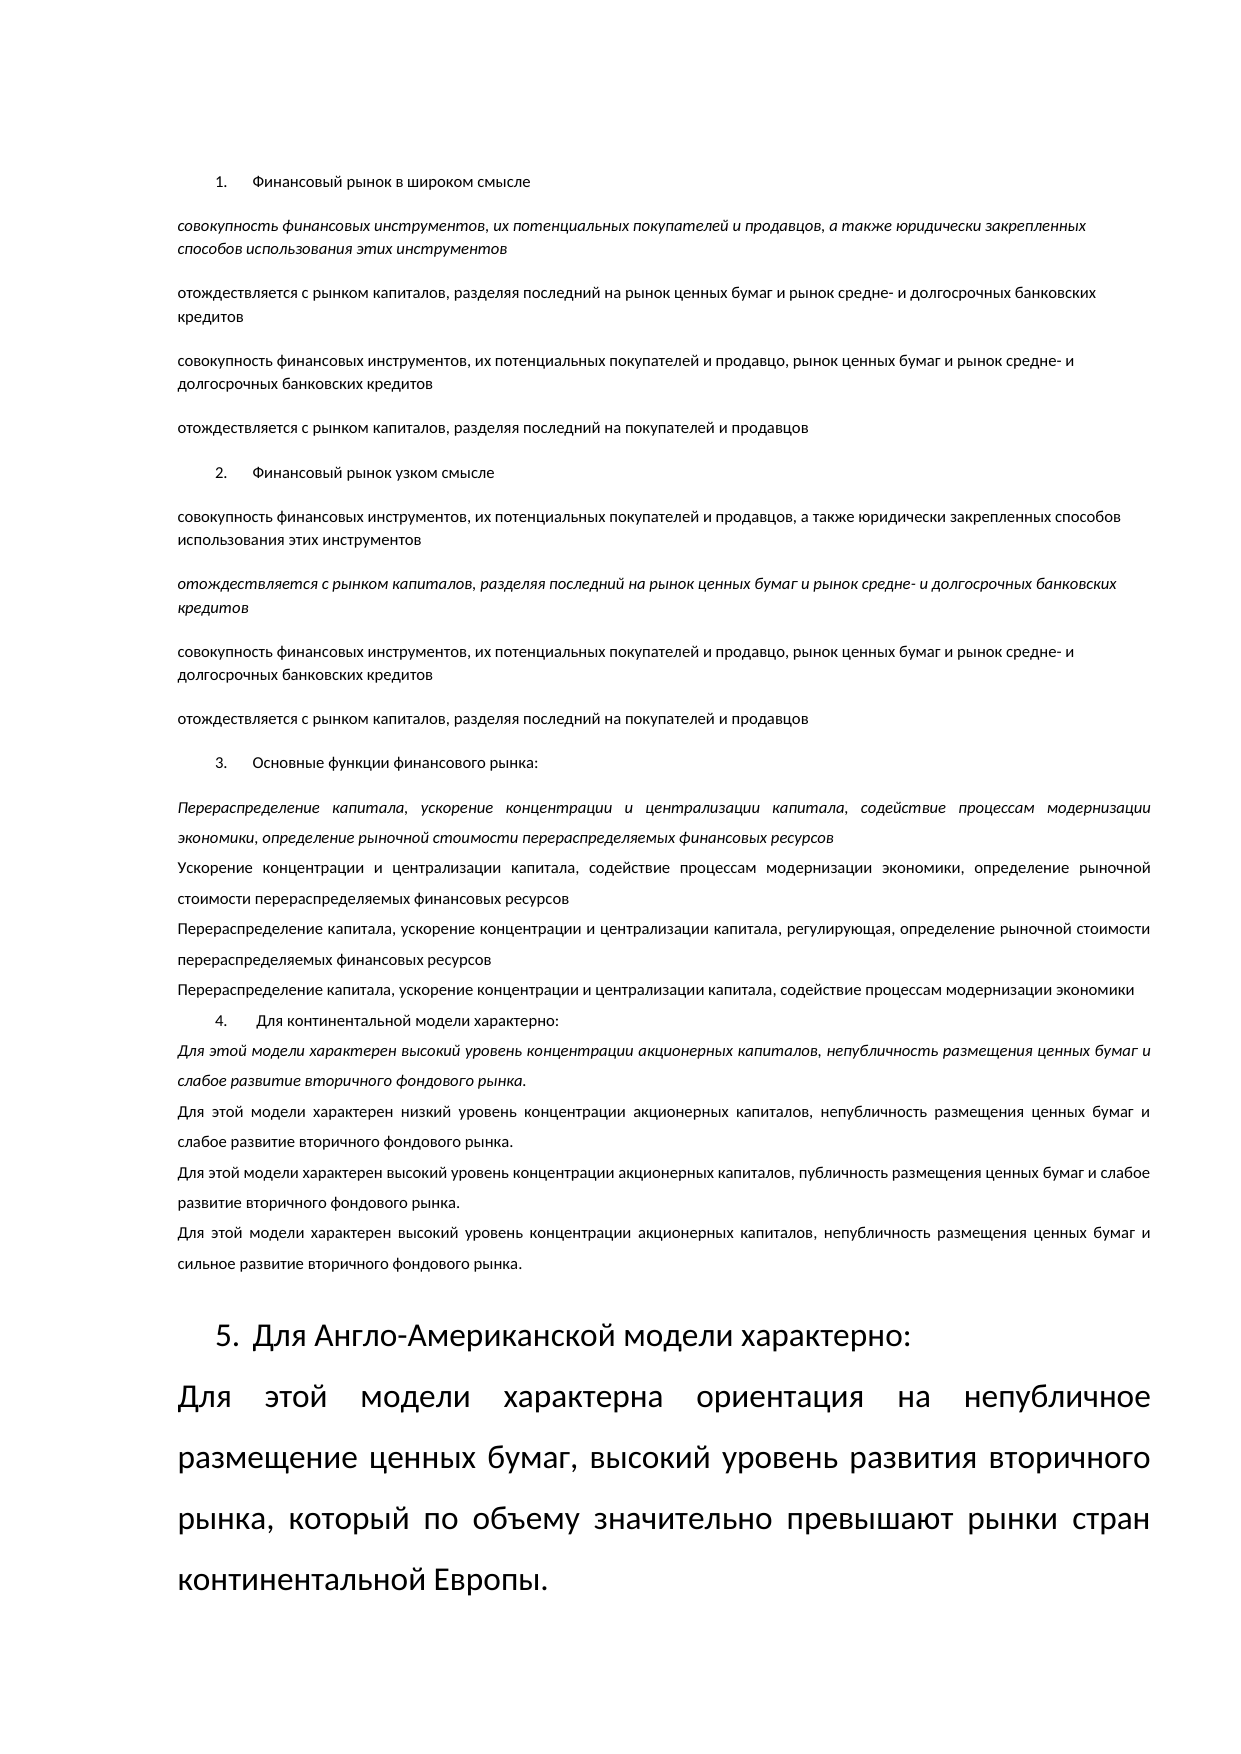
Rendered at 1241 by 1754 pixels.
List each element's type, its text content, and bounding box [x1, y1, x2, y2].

text Для этой модели характерен низкий уровень концентрации акционерных капиталов, непубличность размещения ценных бумаг и слабое развитие вторичного фондового рынка. [177, 1101, 1152, 1152]
text Для этой модели характерна ориентация на непубличное размещение ценных бумаг, высокий уровень развития вторичного рынка, который по объему значительно превышают рынки стран континентальной Европы. [177, 1375, 1152, 1599]
list Для Англо-Американской модели характерно: [215, 1314, 1152, 1355]
text Для этой модели характерен высокий уровень концентрации акционерных капиталов, публичность размещения ценных бумаг и слабое развитие вторичного фондового рынка. [177, 1162, 1152, 1213]
text отождествляется с рынком капиталов, разделяя последний на рынок ценных бумаг и рынок средне- и долгосрочных банковских кредитов [177, 283, 1152, 326]
text Ускорение концентрации и централизации капитала, содействие процессам модернизации экономики, определение рыночной стоимости перераспределяемых финансовых ресурсов [177, 858, 1152, 908]
list Финансовый рынок в широком смысле [215, 171, 1152, 191]
text Для этой модели характерен высокий уровень концентрации акционерных капиталов, непубличность размещения ценных бумаг и слабое развитие вторичного фондового рынка. [177, 1040, 1152, 1091]
list Для континентальной модели характерно: [215, 1010, 1152, 1030]
list Основные функции финансового рынка: [215, 753, 1152, 773]
text совокупность финансовых инструментов, их потенциальных покупателей и продавцо, рынок ценных бумаг и рынок средне- и долгосрочных банковских кредитов [177, 641, 1152, 685]
text Перераспределение капитала, ускорение концентрации и централизации капитала, содействие процессам модернизации экономики, определение рыночной стоимости перераспределяемых финансовых ресурсов [177, 797, 1152, 848]
list Финансовый рынок узком смысле [215, 462, 1152, 482]
text совокупность финансовых инструментов, их потенциальных покупателей и продавцо, рынок ценных бумаг и рынок средне- и долгосрочных банковских кредитов [177, 350, 1152, 394]
text совокупность финансовых инструментов, их потенциальных покупателей и продавцов, а также юридически закрепленных способов использования этих инструментов [177, 506, 1152, 550]
text Перераспределение капитала, ускорение концентрации и централизации капитала, содействие процессам модернизации экономики [177, 979, 1152, 1000]
text отождествляется с рынком капиталов, разделяя последний на рынок ценных бумаг и рынок средне- и долгосрочных банковских кредитов [177, 574, 1152, 617]
text Для этой модели характерен высокий уровень концентрации акционерных капиталов, непубличность размещения ценных бумаг и сильное развитие вторичного фондового рынка. [177, 1223, 1152, 1273]
text отождествляется с рынком капиталов, разделяя последний на покупателей и продавцов [177, 709, 1152, 729]
text Перераспределение капитала, ускорение концентрации и централизации капитала, регулирующая, определение рыночной стоимости перераспределяемых финансовых ресурсов [177, 919, 1152, 969]
text совокупность финансовых инструментов, их потенциальных покупателей и продавцов, а также юридически закрепленных способов использования этих инструментов [177, 215, 1152, 259]
text отождествляется с рынком капиталов, разделяя последний на покупателей и продавцов [177, 418, 1152, 438]
